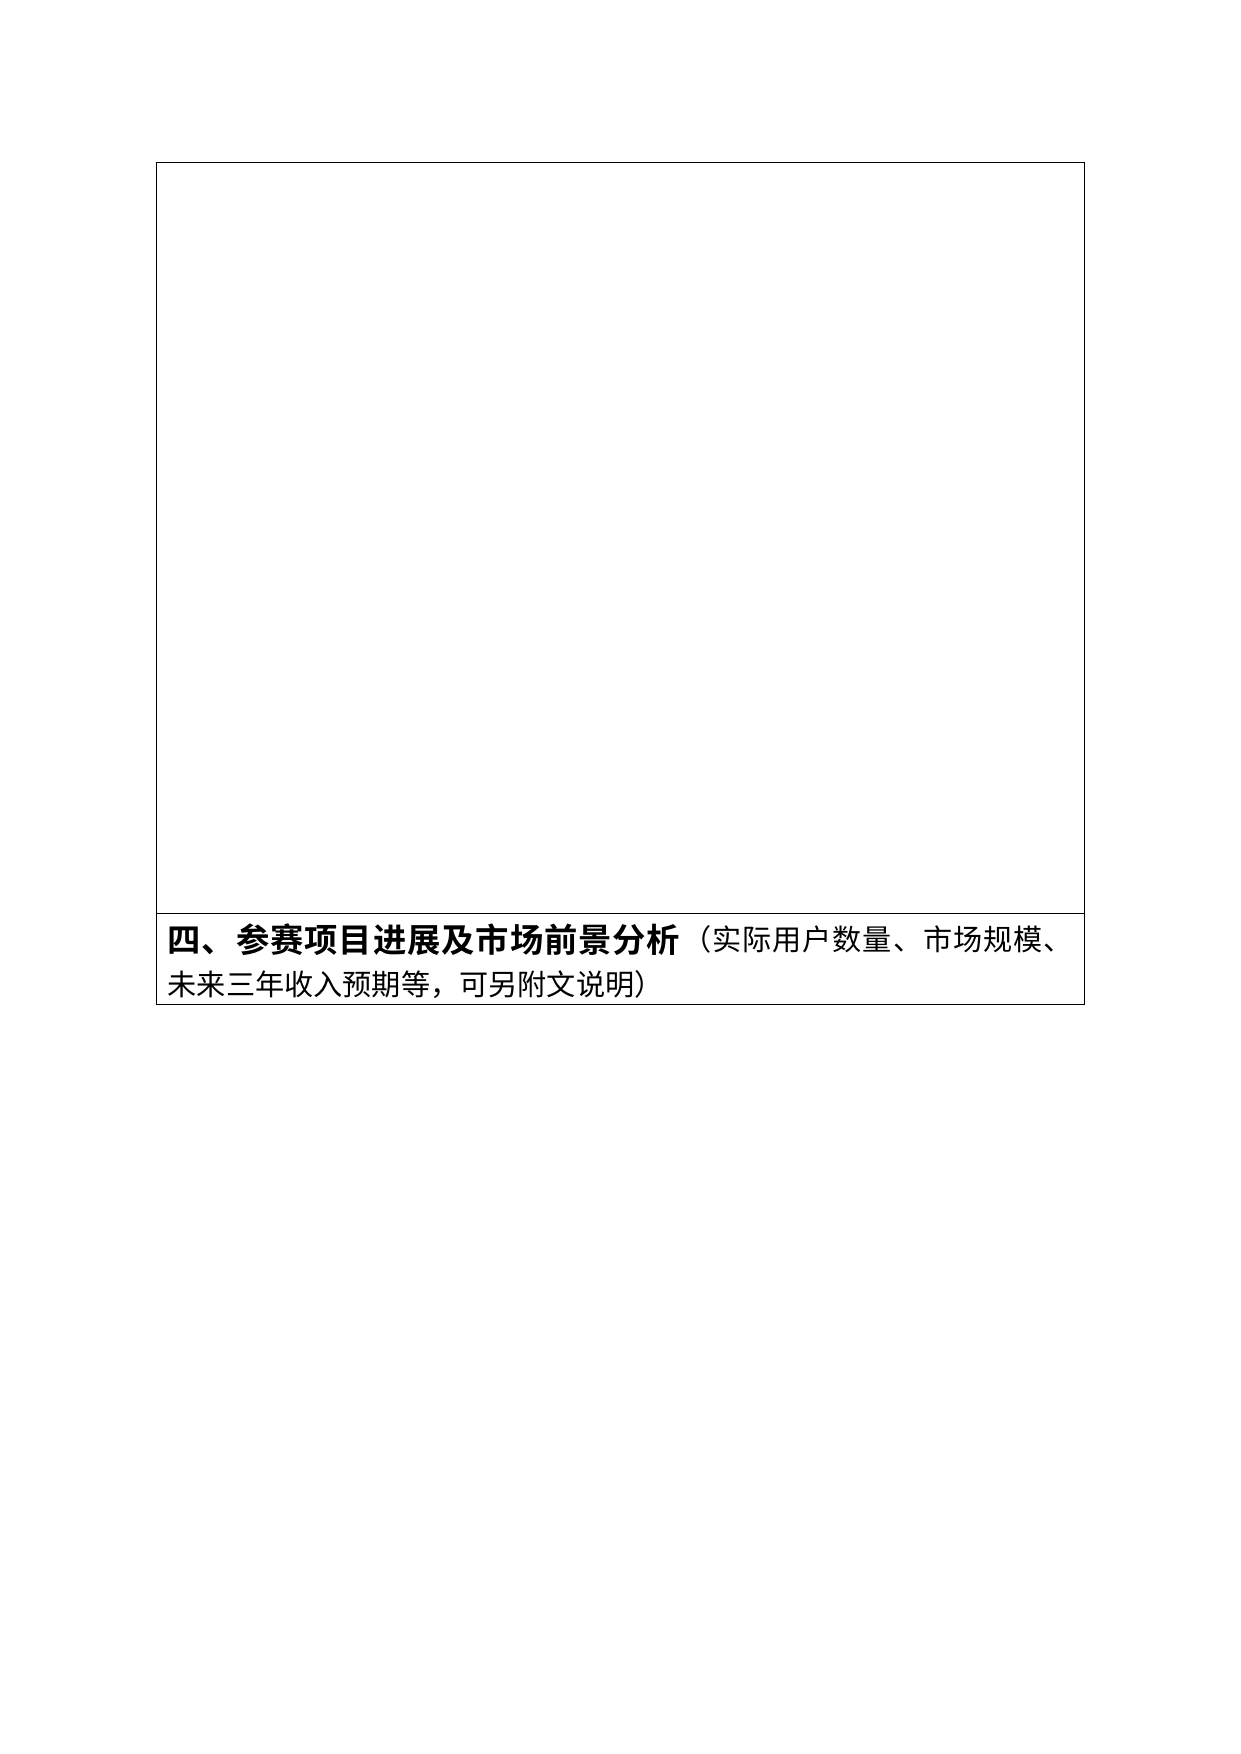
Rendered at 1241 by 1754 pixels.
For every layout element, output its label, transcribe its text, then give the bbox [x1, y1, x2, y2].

table_cell 四、参赛项目进展及市场前景分析（实际用户数量、市场规模、未来三年收入预期等，可另附文说明） [157, 914, 1084, 1004]
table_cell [157, 163, 1084, 912]
